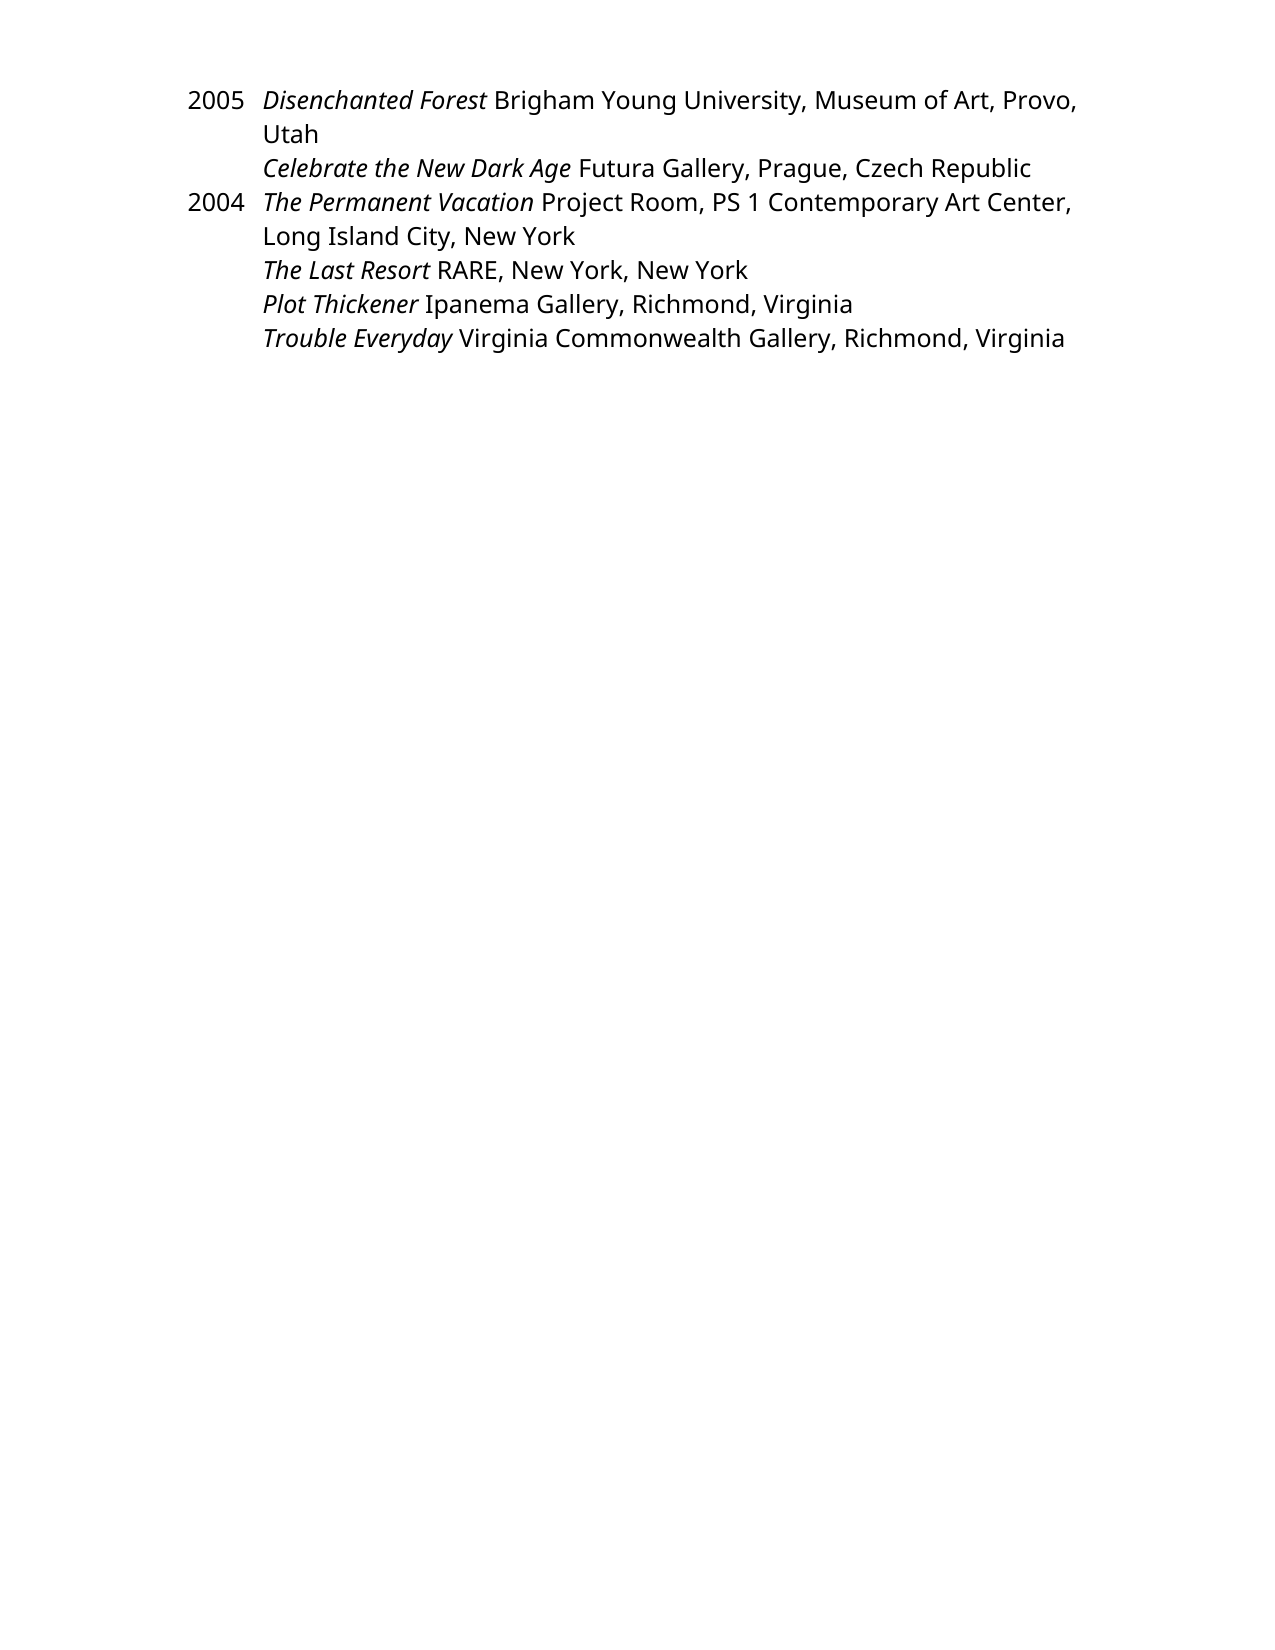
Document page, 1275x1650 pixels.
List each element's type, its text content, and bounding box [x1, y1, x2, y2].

text 2005 Disenchanted Forest Brigham Young University, Museum of Art, Provo, Utah [187, 82, 1087, 151]
text 2004 The Permanent Vacation Project Room, PS 1 Contemporary Art Center, Long Island City, New York [187, 185, 1087, 253]
text Plot Thickener Ipanema Gallery, Richmond, Virginia [187, 287, 1087, 321]
text Celebrate the New Dark Age Futura Gallery, Prague, Czech Republic [187, 151, 1087, 185]
text Trouble Everyday Virginia Commonwealth Gallery, Richmond, Virginia [187, 321, 1087, 355]
text The Last Resort RARE, New York, New York [187, 253, 1087, 287]
